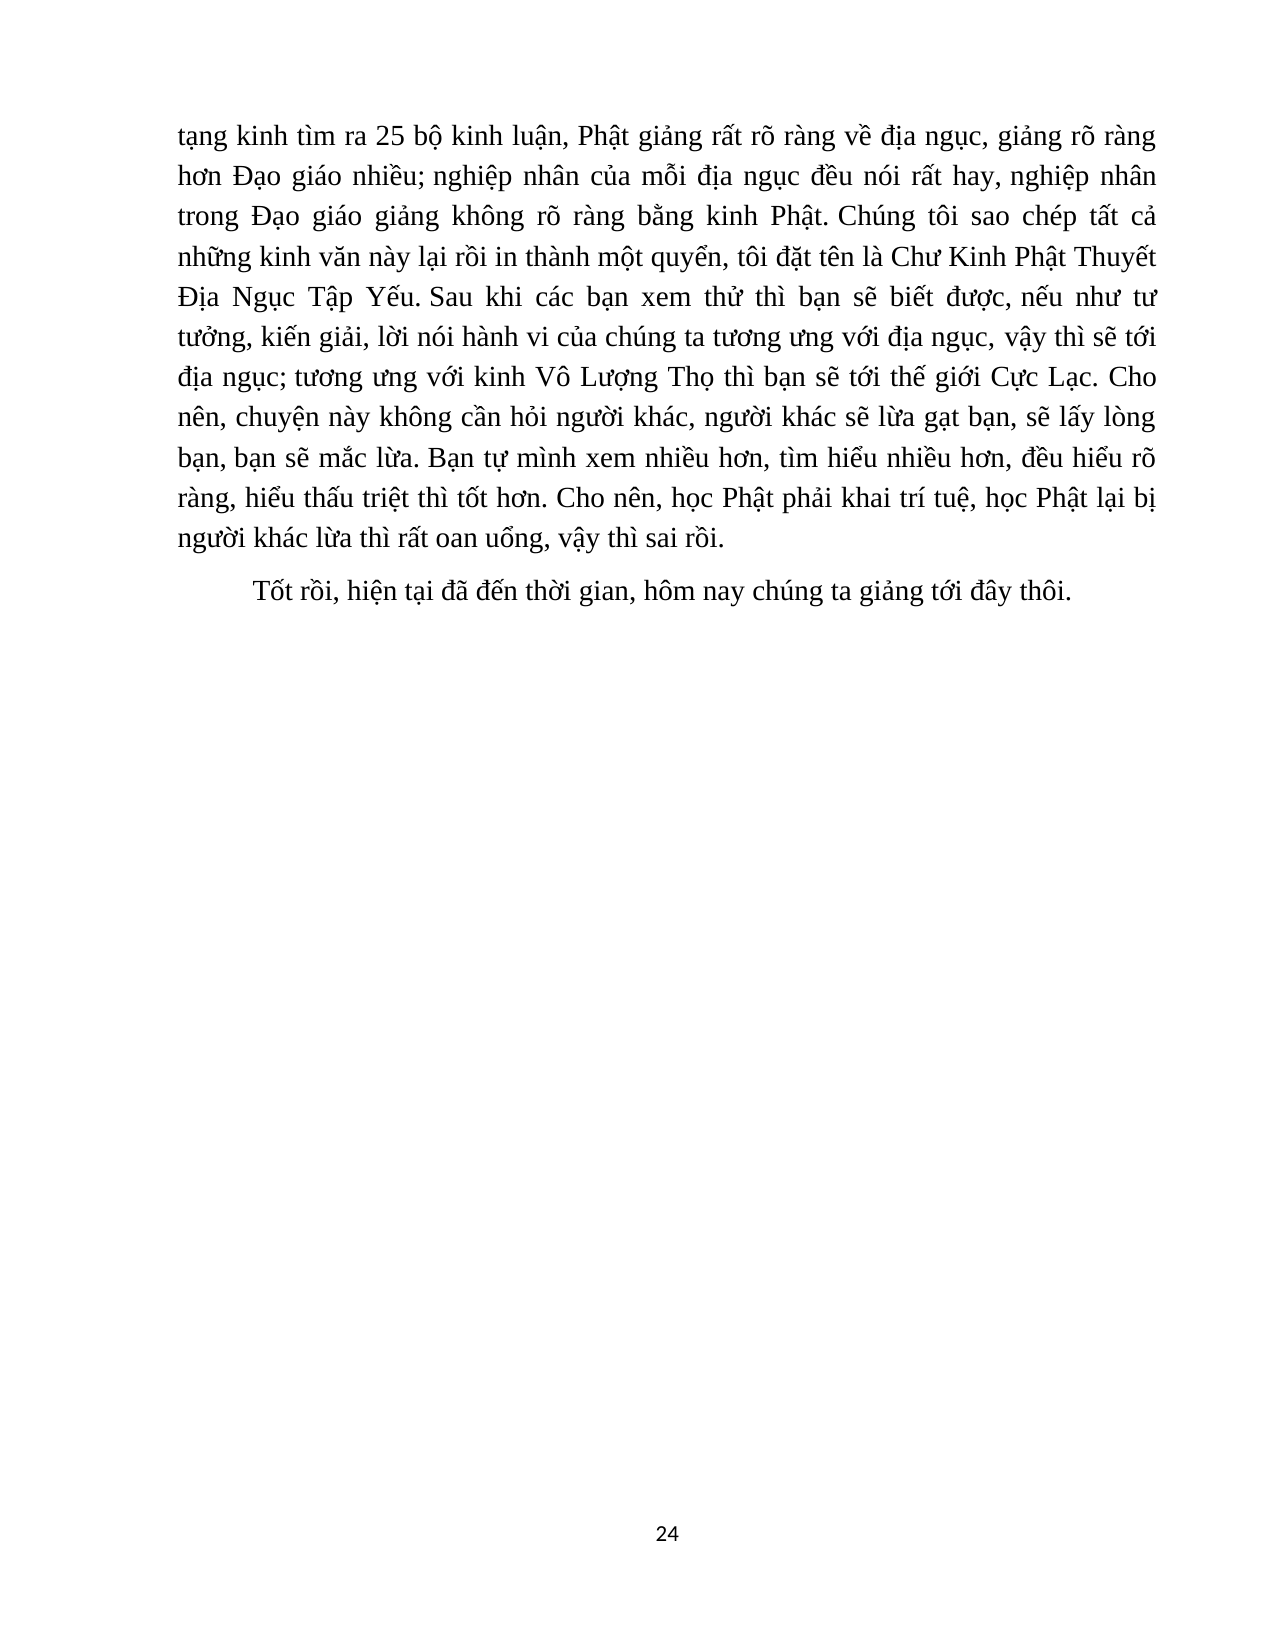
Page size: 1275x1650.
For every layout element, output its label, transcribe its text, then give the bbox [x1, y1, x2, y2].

text Tốt rồi, hiện tại đã đến thời gian, hôm nay chúng ta giảng tới đây thôi. [177, 573, 1157, 606]
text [177, 118, 1157, 554]
